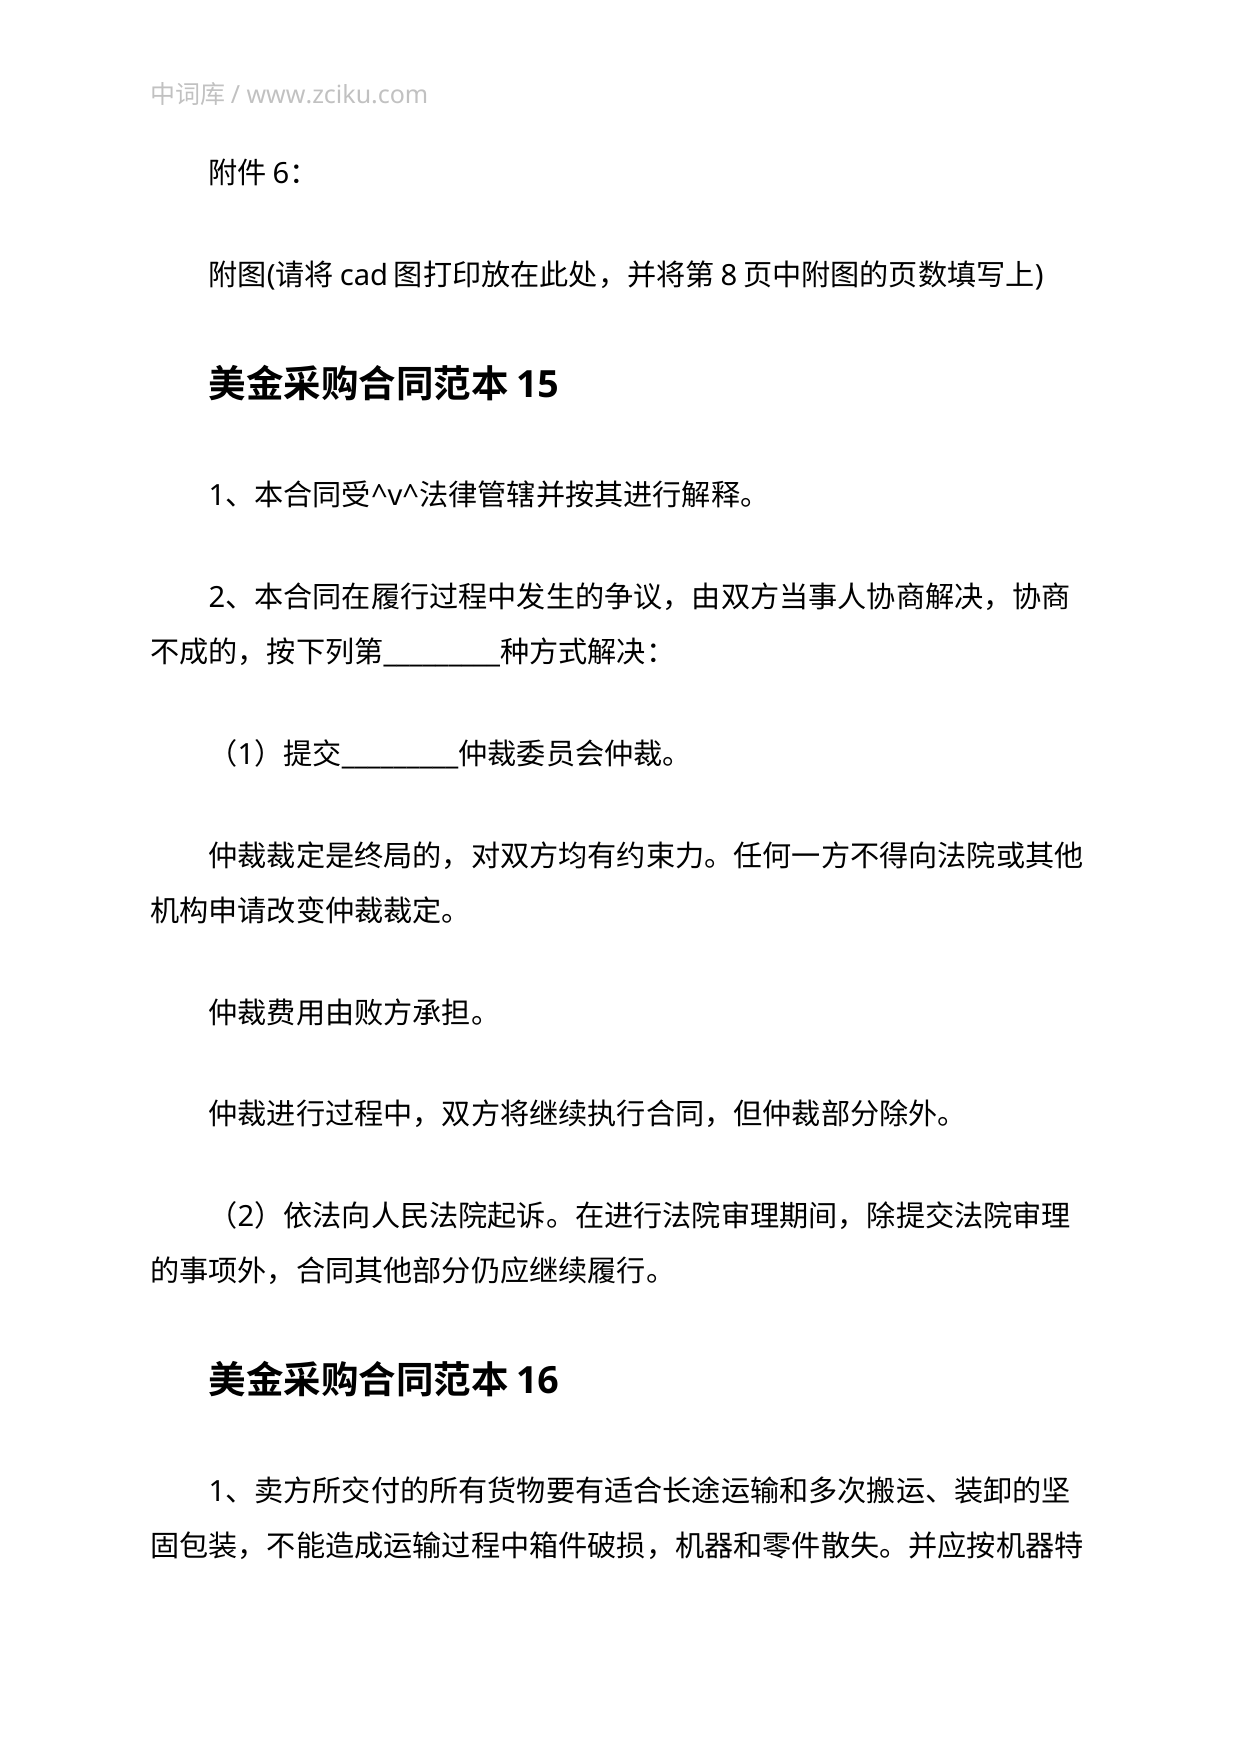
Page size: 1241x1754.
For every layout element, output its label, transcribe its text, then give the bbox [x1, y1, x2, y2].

text 2、本合同在履行过程中发生的争议，由双方当事人协商解决，协商不成的，按下列第_________种方式解决： [150, 573, 1090, 671]
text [150, 1467, 1090, 1564]
text （1）提交_________仲裁委员会仲裁。 [150, 731, 1090, 773]
text 仲裁进行过程中，双方将继续执行合同，但仲裁部分除外。 [150, 1091, 1090, 1133]
text 1、本合同受^v^法律管辖并按其进行解释。 [150, 472, 1090, 514]
text 仲裁费用由败方承担。 [150, 989, 1090, 1031]
text （2）依法向人民法院起诉。在进行法院审理期间，除提交法院审理的事项外，合同其他部分仍应继续履行。 [150, 1193, 1090, 1290]
text 美金采购合同范本16 [150, 1349, 1090, 1404]
text 附件6： [150, 150, 1090, 192]
text 附图(请将cad图打印放在此处，并将第8页中附图的页数填写上) [150, 252, 1090, 294]
text 仲裁裁定是终局的，对双方均有约束力。任何一方不得向法院或其他机构申请改变仲裁裁定。 [150, 832, 1090, 930]
text 美金采购合同范本15 [150, 354, 1090, 408]
